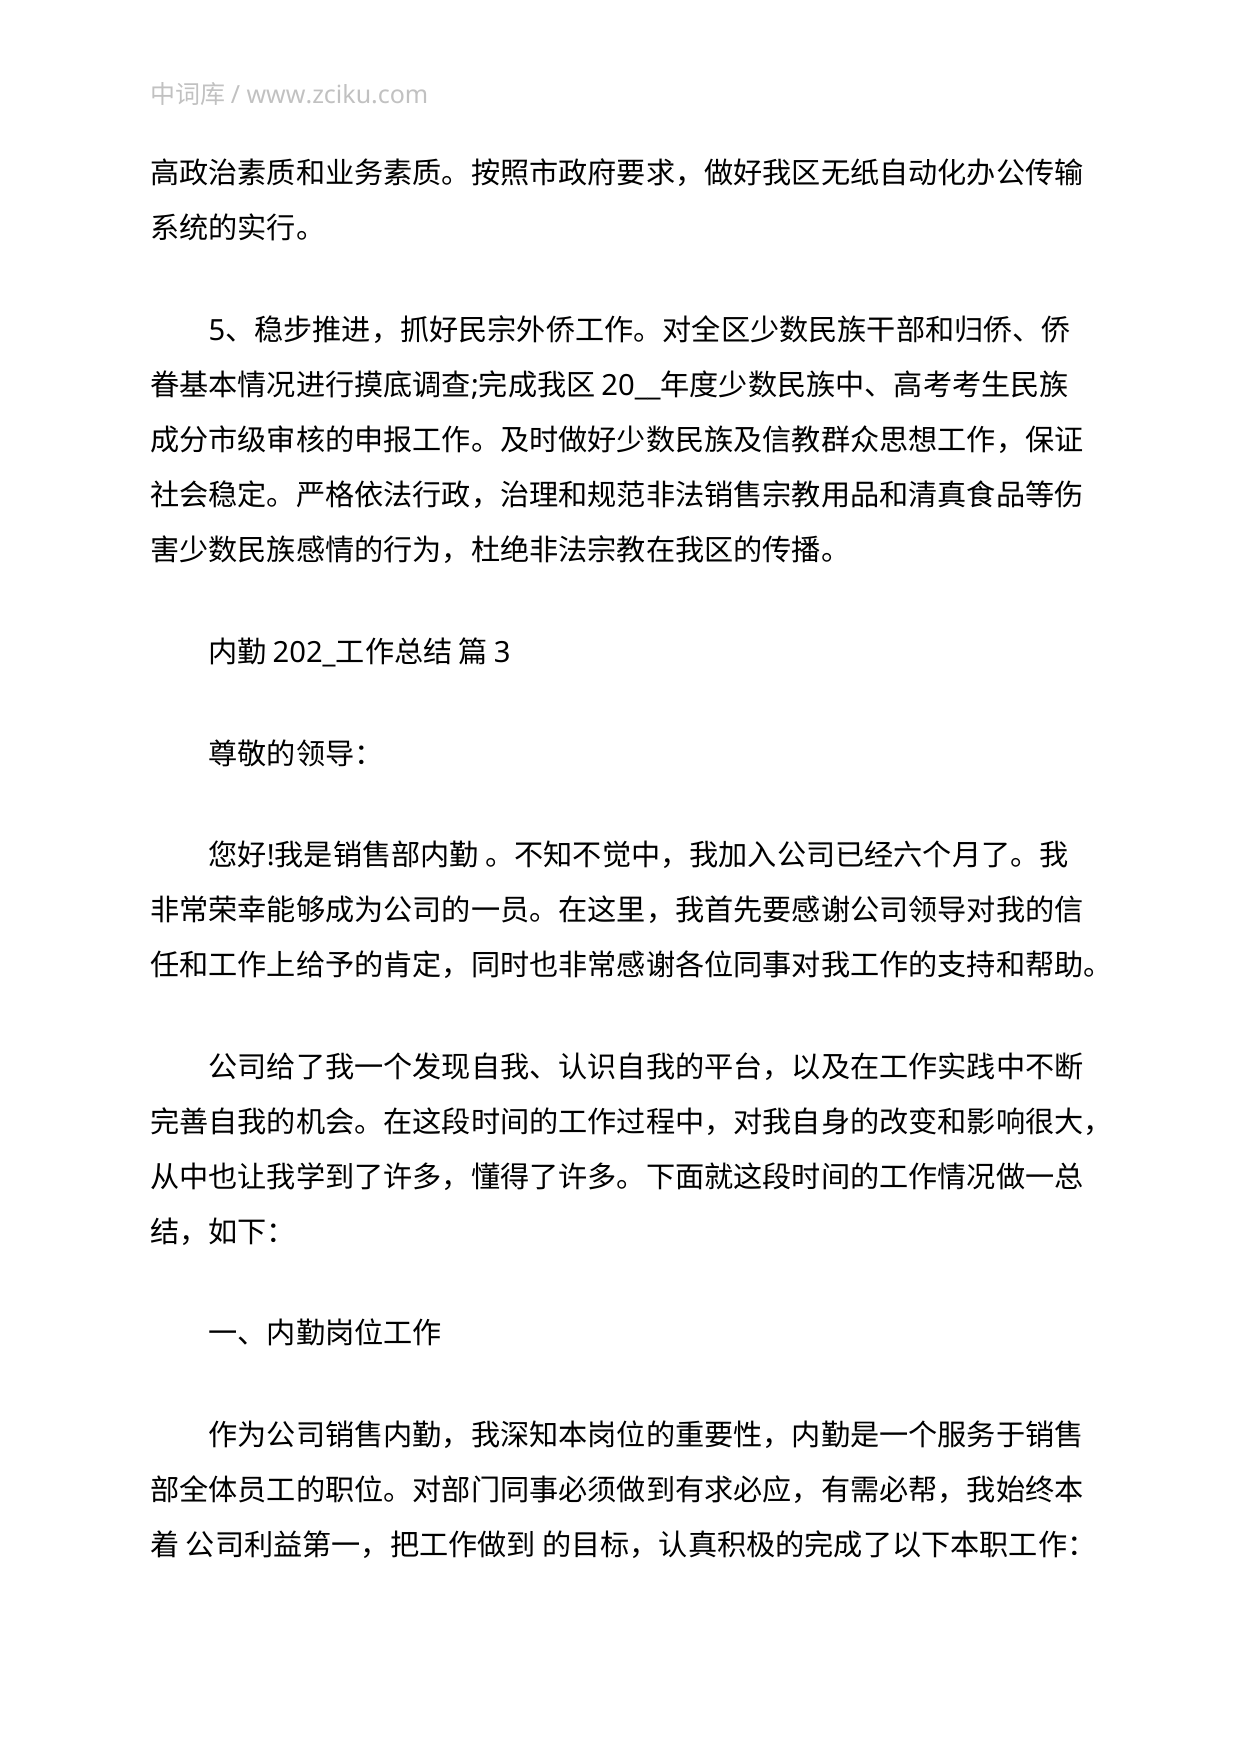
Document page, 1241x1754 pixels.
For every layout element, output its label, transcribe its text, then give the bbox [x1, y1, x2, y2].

text 您好!我是销售部内勤 。不知不觉中，我加入公司已经六个月了。我非常荣幸能够成为公司的一员。在这里，我首先要感谢公司领导对我的信任和工作上给予的肯定，同时也非常感谢各位同事对我工作的支持和帮助。 [150, 832, 1090, 984]
text 5、稳步推进，抓好民宗外侨工作。对全区少数民族干部和归侨、侨眷基本情况进行摸底调查;完成我区20__年度少数民族中、高考考生民族成分市级审核的申报工作。及时做好少数民族及信教群众思想工作，保证社会稳定。严格依法行政，治理和规范非法销售宗教用品和清真食品等伤害少数民族感情的行为，杜绝非法宗教在我区的传播。 [150, 307, 1090, 569]
text 一、内勤岗位工作 [150, 1310, 1090, 1352]
text 内勤202_工作总结 篇3 [150, 628, 1090, 671]
text 公司给了我一个发现自我、认识自我的平台，以及在工作实践中不断完善自我的机会。在这段时间的工作过程中，对我自身的改变和影响很大，从中也让我学到了许多，懂得了许多。下面就这段时间的工作情况做一总结，如下： [150, 1044, 1090, 1251]
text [150, 150, 1090, 247]
text 尊敬的领导： [150, 730, 1090, 772]
text 作为公司销售内勤，我深知本岗位的重要性，内勤是一个服务于销售部全体员工的职位。对部门同事必须做到有求必应，有需必帮，我始终本着 公司利益第一，把工作做到 的目标，认真积极的完成了以下本职工作： [150, 1412, 1090, 1564]
